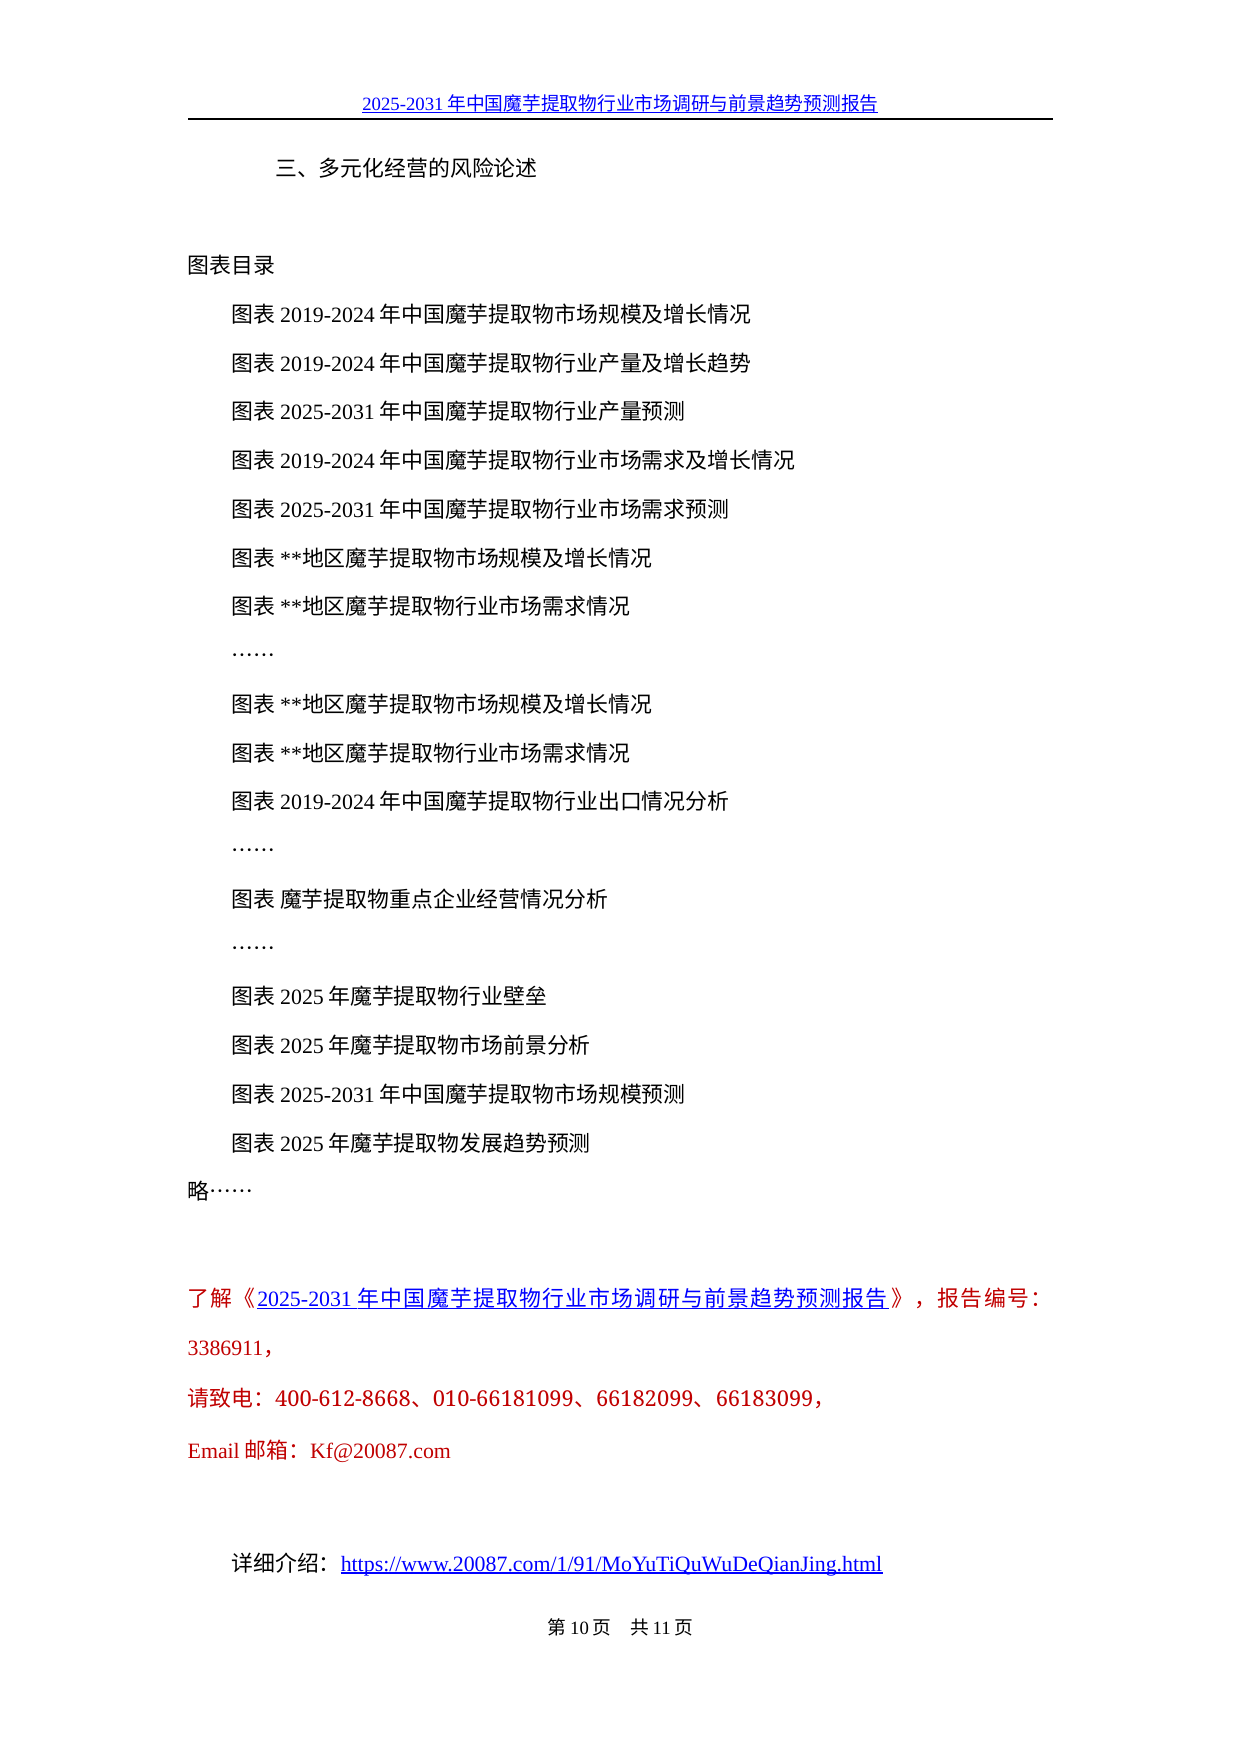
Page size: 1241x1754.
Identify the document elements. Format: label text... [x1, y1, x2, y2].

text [187, 150, 1053, 1206]
text 了解《2025-2031年中国魔芋提取物行业市场调研与前景趋势预测报告》，报告编号：3386911， [187, 1280, 1053, 1362]
text 详细介绍：https://www.20087.com/1/91/MoYuTiQuWuDeQianJing.html [187, 1545, 1053, 1578]
text 请致电：400-612-8668、010-66181099、66182099、66183099， [187, 1381, 1053, 1413]
text Email邮箱：Kf@20087.com [187, 1432, 1053, 1465]
